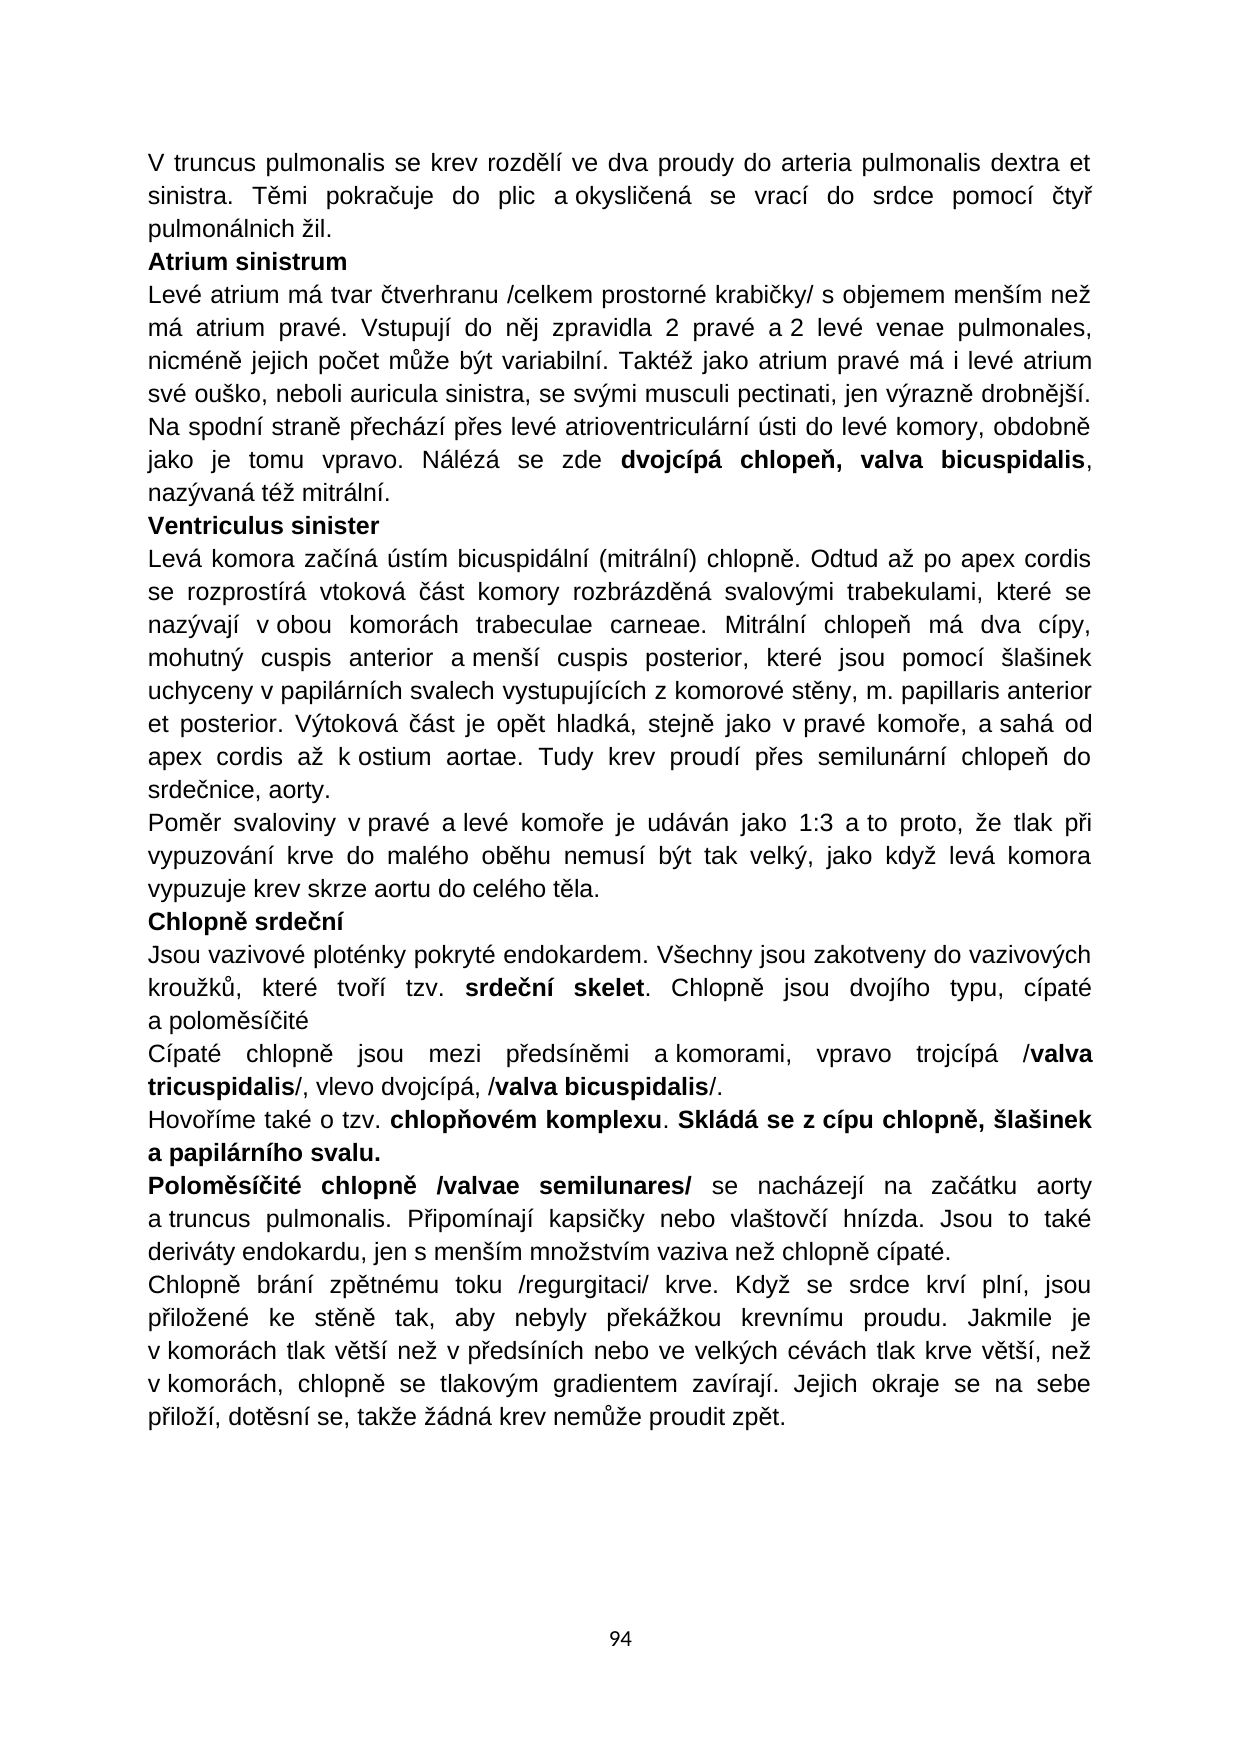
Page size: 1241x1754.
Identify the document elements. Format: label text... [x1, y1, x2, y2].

text Atrium sinistrum [148, 247, 1093, 275]
text Jsou vazivové ploténky pokryté endokardem. Všechny jsou zakotveny do vazivových kroužků, které tvoří tzv. srdeční skelet. Chlopně jsou dvojího typu, cípaté a poloměsíčité [148, 940, 1093, 1035]
text Chlopně srdeční [148, 907, 1093, 936]
text Chlopně brání zpětnému toku /regurgitaci/ krve. Když se srdce krví plní, jsou přiložené ke stěně tak, aby nebyly překážkou krevnímu proudu. Jakmile je v komorách tlak větší než v předsíních nebo ve velkých cévách tlak krve větší, než v komorách, chlopně se tlakovým gradientem zavírají. Jejich okraje se na sebe přiloží, dotěsní se, takže žádná krev nemůže proudit zpět. [148, 1270, 1093, 1431]
text Poloměsíčité chlopně /valvae semilunares/ se nacházejí na začátku aorty a truncus pulmonalis. Připomínají kapsičky nebo vlaštovčí hnízda. Jsou to také deriváty endokardu, jen s menším množstvím vaziva než chlopně cípaté. [148, 1171, 1093, 1266]
text Levá komora začíná ústím bicuspidální (mitrální) chlopně. Odtud až po apex cordis se rozprostírá vtoková část komory rozbrázděná svalovými trabekulami, které se nazývají v obou komorách trabeculae carneae. Mitrální chlopeň má dva cípy, mohutný cuspis anterior a menší cuspis posterior, které jsou pomocí šlašinek uchyceny v papilárních svalech vystupujících z komorové stěny, m. papillaris anterior et posterior. Výtoková část je opět hladká, stejně jako v pravé komoře, a sahá od apex cordis až k ostium aortae. Tudy krev proudí přes semilunární chlopeň do srdečnice, aorty. [148, 544, 1093, 804]
text Hovoříme také o tzv. chlopňovém komplexu. Skládá se z cípu chlopně, šlašinek a papilárního svalu. [148, 1105, 1093, 1167]
text Cípaté chlopně jsou mezi předsíněmi a komorami, vpravo trojcípá /valva tricuspidalis/, vlevo dvojcípá, /valva bicuspidalis/. [148, 1039, 1093, 1101]
text Levé atrium má tvar čtverhranu /celkem prostorné krabičky/ s objemem menším než má atrium pravé. Vstupují do něj zpravidla 2 pravé a 2 levé venae pulmonales, nicméně jejich počet může být variabilní. Taktéž jako atrium pravé má i levé atrium své ouško, neboli auricula sinistra, se svými musculi pectinati, jen výrazně drobnější. Na spodní straně přechází přes levé atrioventriculární ústi do levé komory, obdobně jako je tomu vpravo. Nálézá se zde dvojcípá chlopeň, valva bicuspidalis, nazývaná též mitrální. [148, 280, 1093, 507]
text Ventriculus sinister [148, 511, 1093, 539]
text Poměr svaloviny v pravé a levé komoře je udáván jako 1:3 a to proto, že tlak při vypuzování krve do malého oběhu nemusí být tak velký, jako když levá komora vypuzuje krev skrze aortu do celého těla. [148, 808, 1093, 903]
text V truncus pulmonalis se krev rozdělí ve dva proudy do arteria pulmonalis dextra et sinistra. Těmi pokračuje do plic a okysličená se vrací do srdce pomocí čtyř pulmonálnich žil. [148, 148, 1093, 242]
